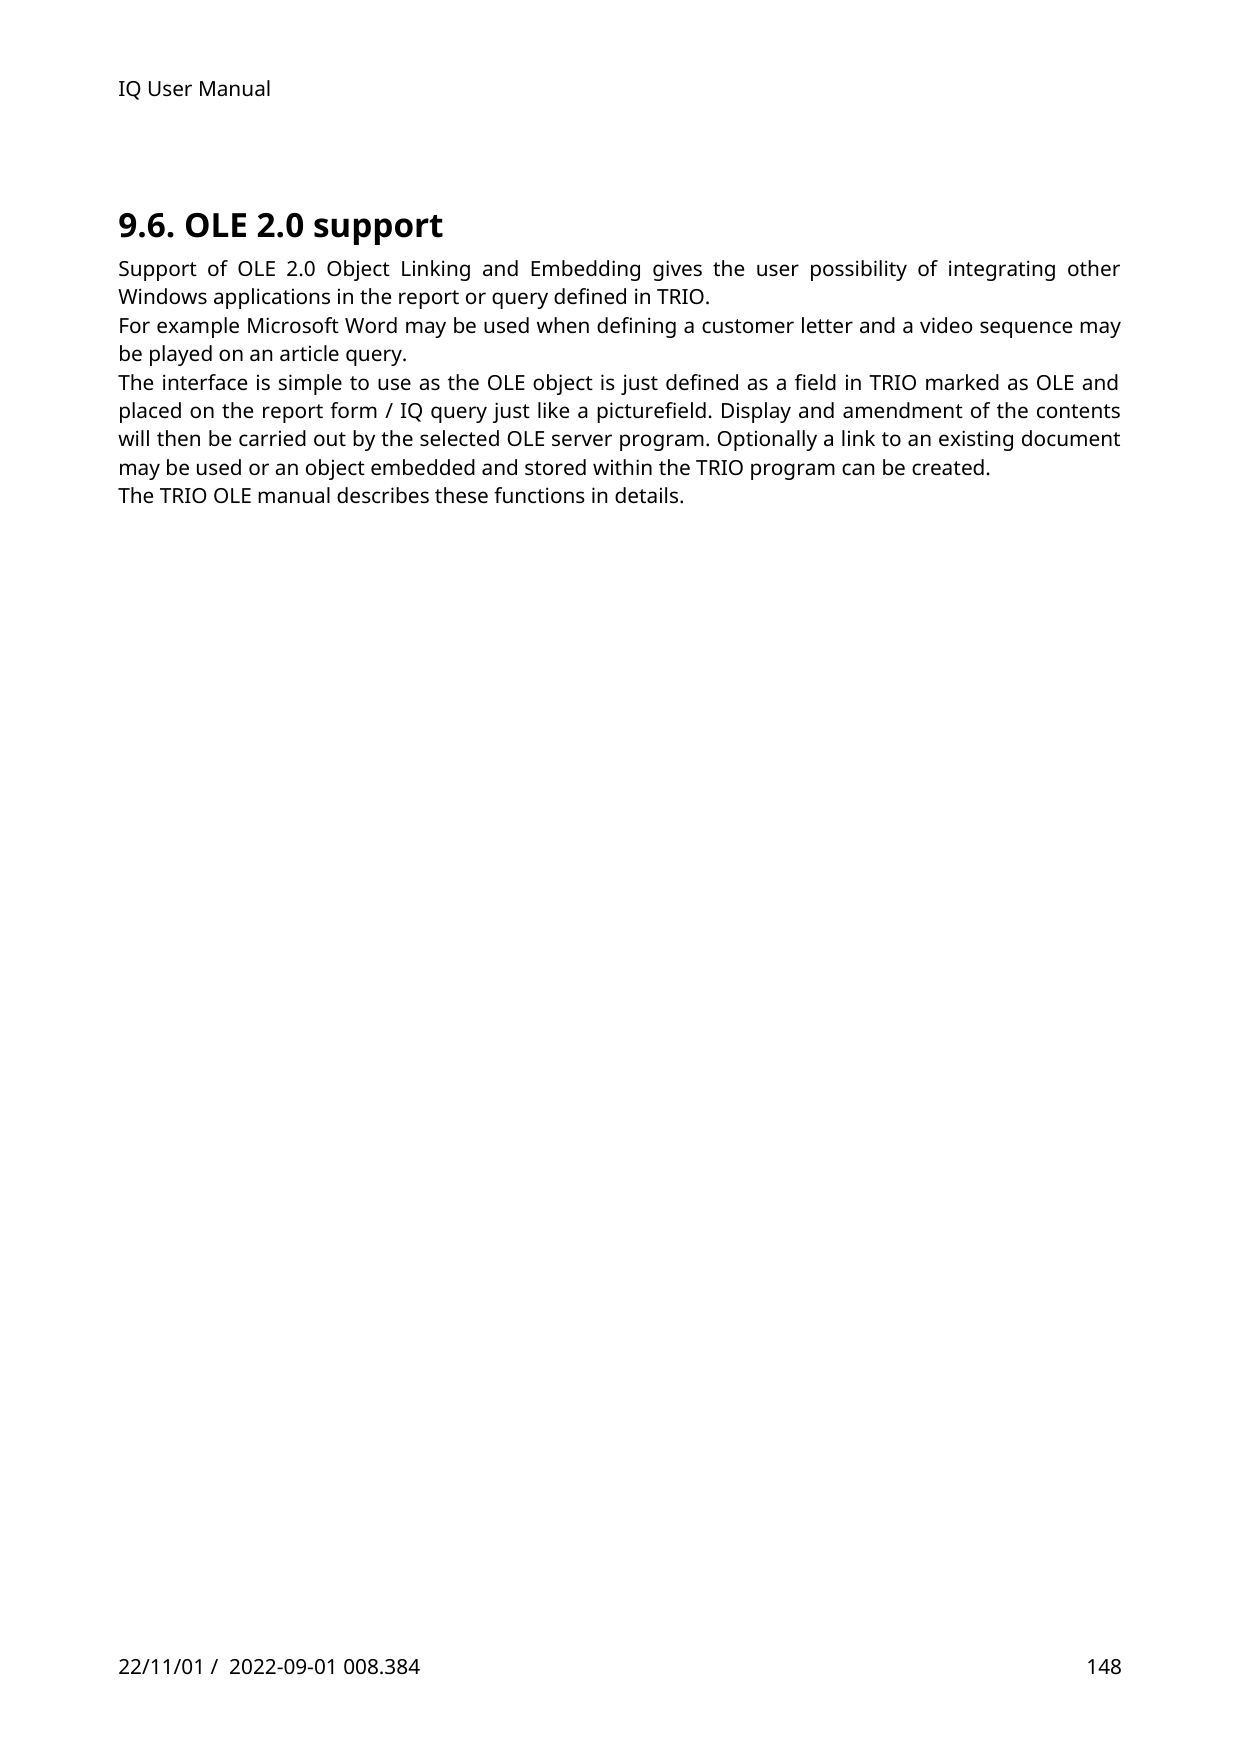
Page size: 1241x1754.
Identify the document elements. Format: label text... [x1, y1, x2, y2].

text The interface is simple to use as the OLE object is just defined as a field in TRIO marked as OLE and placed on the report form / IQ query just like a picturefield. Display and amendment of the contents will then be carried out by the selected OLE server program. Optionally a link to an existing document may be used or an object embedded and stored within the TRIO program can be created. [118, 368, 1122, 481]
subtitle 9.6. OLE 2.0 support [118, 202, 1122, 248]
text For example Microsoft Word may be used when defining a customer letter and a video sequence may be played on an article query. [118, 311, 1122, 368]
text The TRIO OLE manual describes these functions in details. [118, 481, 1122, 510]
text Support of OLE 2.0 Object Linking and Embedding gives the user possibility of integrating other Windows applications in the report or query defined in TRIO. [118, 254, 1122, 311]
